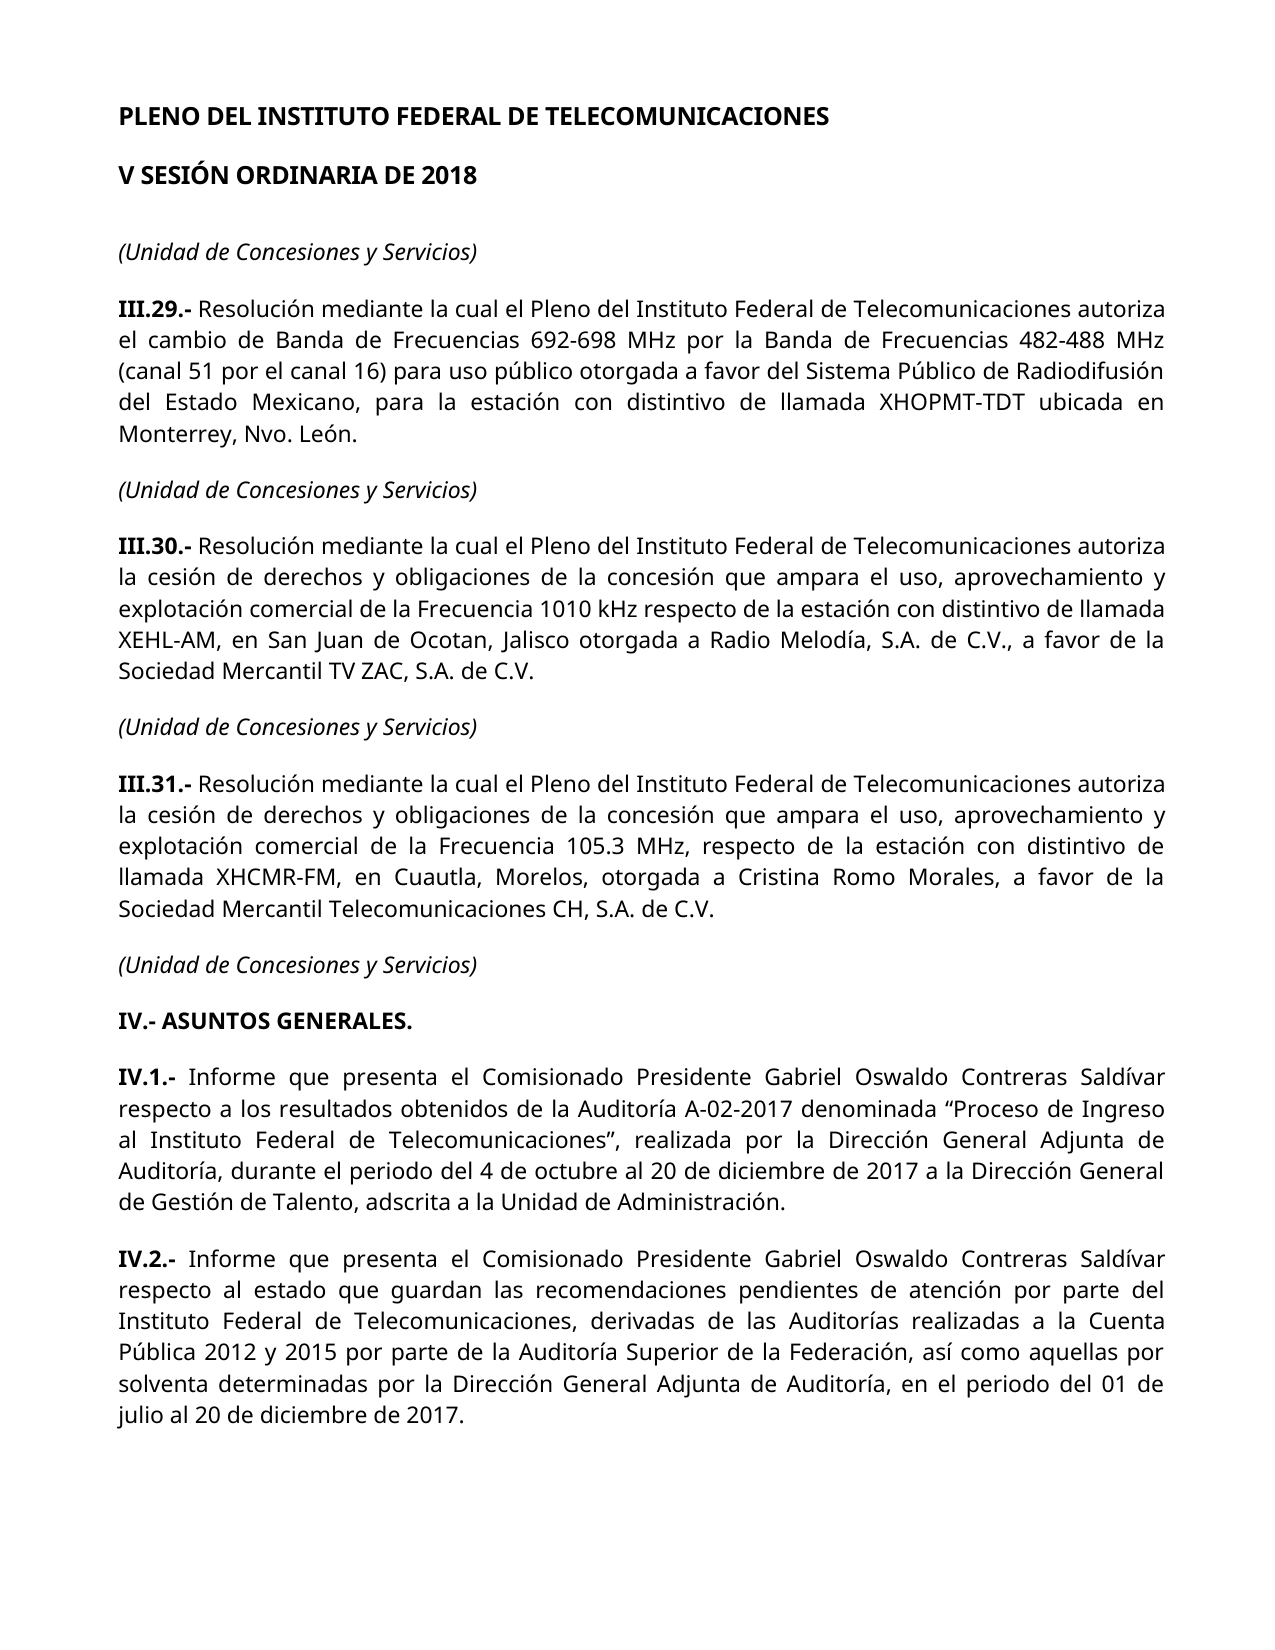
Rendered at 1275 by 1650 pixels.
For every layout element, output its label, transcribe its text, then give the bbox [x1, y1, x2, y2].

text IV.- ASUNTOS GENERALES. [118, 1005, 1166, 1036]
text (Unidad de Concesiones y Servicios) [118, 474, 1161, 505]
text (Unidad de Concesiones y Servicios) [118, 236, 1161, 267]
text III.31.- Resolución mediante la cual el Pleno del Instituto Federal de Telecomunicaciones autoriza la cesión de derechos y obligaciones de la concesión que ampara el uso, aprovechamiento y explotación comercial de la Frecuencia 105.3 MHz, respecto de la estación con distintivo de llamada XHCMR-FM, en Cuautla, Morelos, otorgada a Cristina Romo Morales, a favor de la Sociedad Mercantil Telecomunicaciones CH, S.A. de C.V. [118, 767, 1166, 924]
text (Unidad de Concesiones y Servicios) [118, 949, 1161, 980]
text (Unidad de Concesiones y Servicios) [118, 711, 1161, 742]
text III.29.- Resolución mediante la cual el Pleno del Instituto Federal de Telecomunicaciones autoriza el cambio de Banda de Frecuencias 692-698 MHz por la Banda de Frecuencias 482-488 MHz (canal 51 por el canal 16) para uso público otorgada a favor del Sistema Público de Radiodifusión del Estado Mexicano, para la estación con distintivo de llamada XHOPMT-TDT ubicada en Monterrey, Nvo. León. [118, 292, 1166, 449]
text IV.2.- Informe que presenta el Comisionado Presidente Gabriel Oswaldo Contreras Saldívar respecto al estado que guardan las recomendaciones pendientes de atención por parte del Instituto Federal de Telecomunicaciones, derivadas de las Auditorías realizadas a la Cuenta Pública 2012 y 2015 por parte de la Auditoría Superior de la Federación, así como aquellas por solventa determinadas por la Dirección General Adjunta de Auditoría, en el periodo del 01 de julio al 20 de diciembre de 2017. [118, 1242, 1166, 1430]
text IV.1.- Informe que presenta el Comisionado Presidente Gabriel Oswaldo Contreras Saldívar respecto a los resultados obtenidos de la Auditoría A-02-2017 denominada “Proceso de Ingreso al Instituto Federal de Telecomunicaciones”, realizada por la Dirección General Adjunta de Auditoría, durante el periodo del 4 de octubre al 20 de diciembre de 2017 a la Dirección General de Gestión de Talento, adscrita a la Unidad de Administración. [118, 1061, 1166, 1217]
text III.30.- Resolución mediante la cual el Pleno del Instituto Federal de Telecomunicaciones autoriza la cesión de derechos y obligaciones de la concesión que ampara el uso, aprovechamiento y explotación comercial de la Frecuencia 1010 kHz respecto de la estación con distintivo de llamada XEHL-AM, en San Juan de Ocotan, Jalisco otorgada a Radio Melodía, S.A. de C.V., a favor de la Sociedad Mercantil TV ZAC, S.A. de C.V. [118, 530, 1166, 686]
